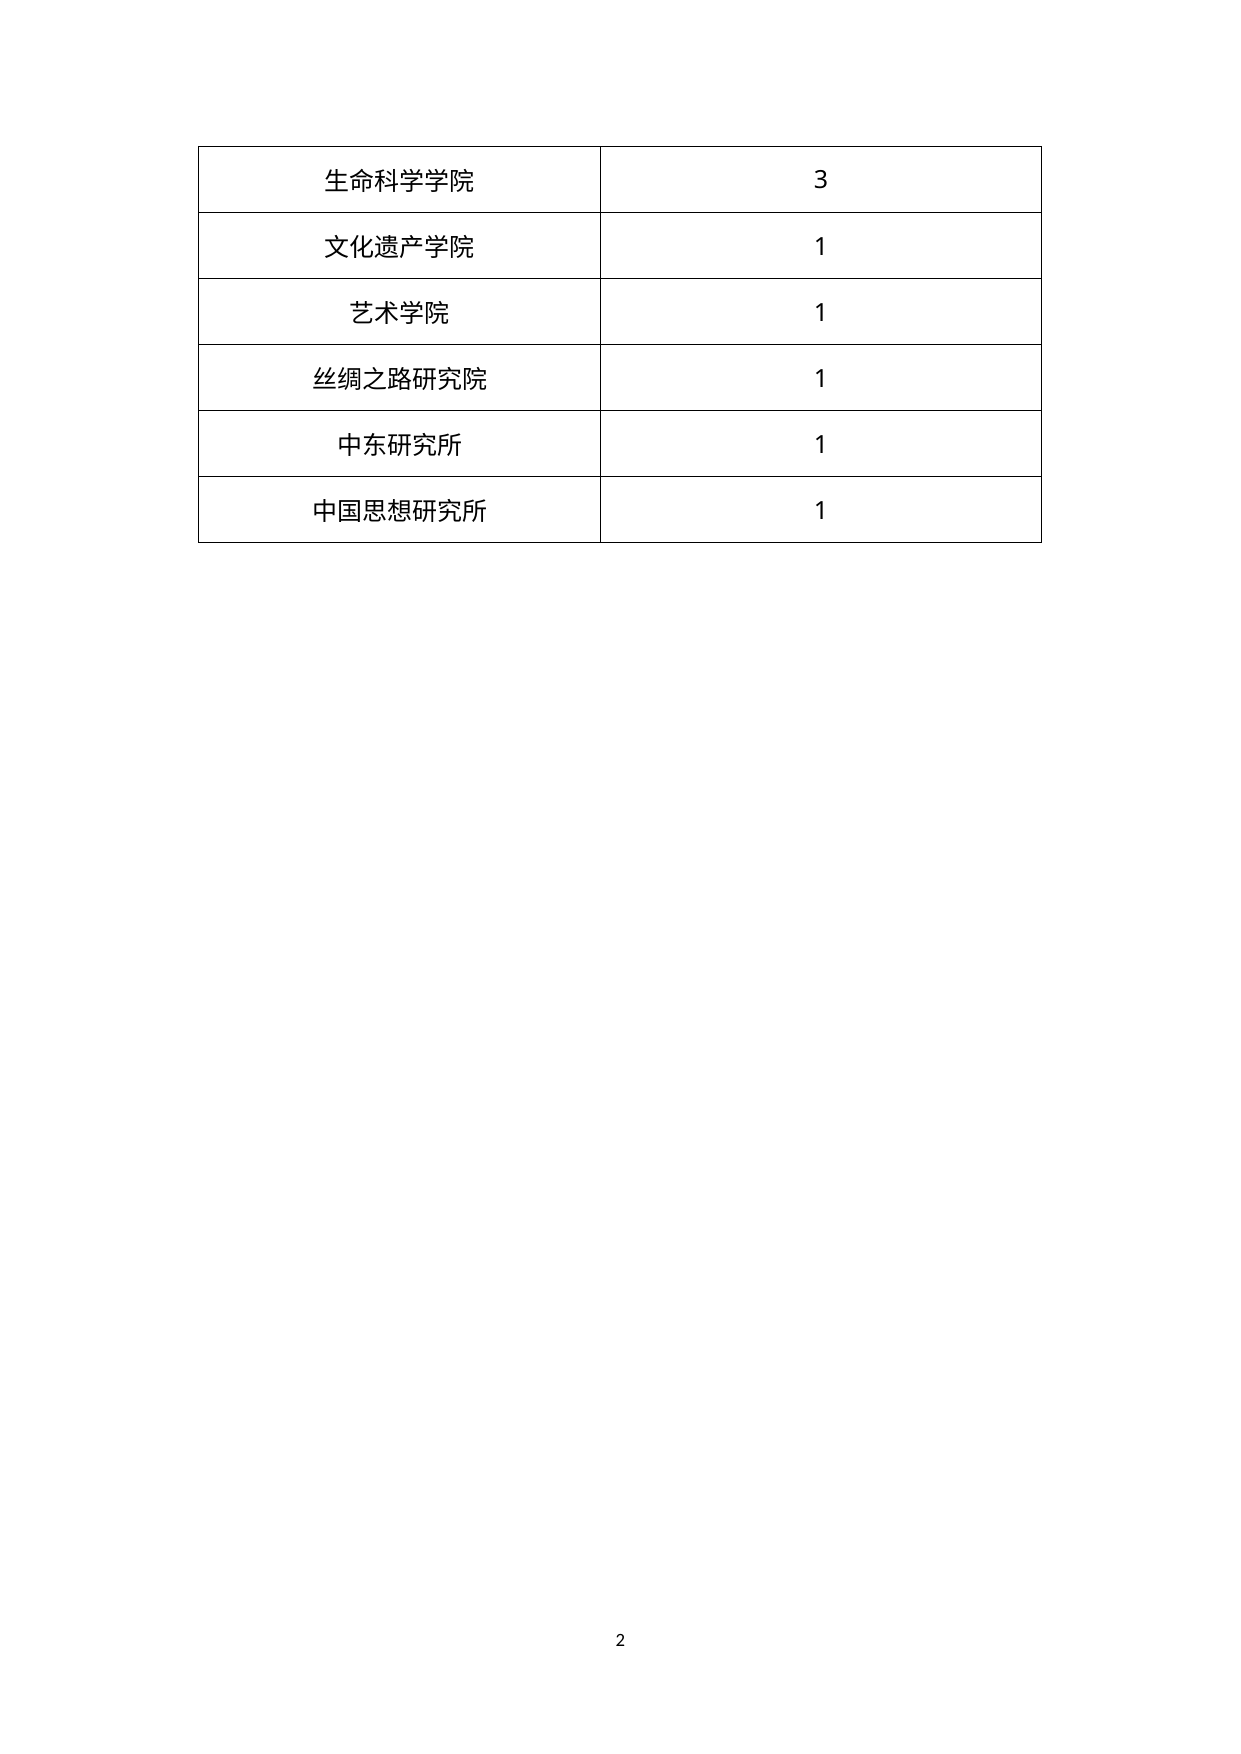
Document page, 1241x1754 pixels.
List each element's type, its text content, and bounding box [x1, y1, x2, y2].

table_cell 1 [601, 345, 1041, 410]
table_cell 1 [601, 477, 1041, 542]
table_cell 1 [601, 213, 1041, 278]
table_cell 中国思想研究所 [199, 477, 600, 542]
table_cell 生命科学学院 [199, 147, 600, 212]
table_cell 3 [601, 147, 1041, 212]
table_cell 丝绸之路研究院 [199, 345, 600, 410]
table_cell 艺术学院 [199, 279, 600, 344]
table_cell 1 [601, 411, 1041, 476]
table_cell 中东研究所 [199, 411, 600, 476]
table_cell 文化遗产学院 [199, 213, 600, 278]
table_cell 1 [601, 279, 1041, 344]
